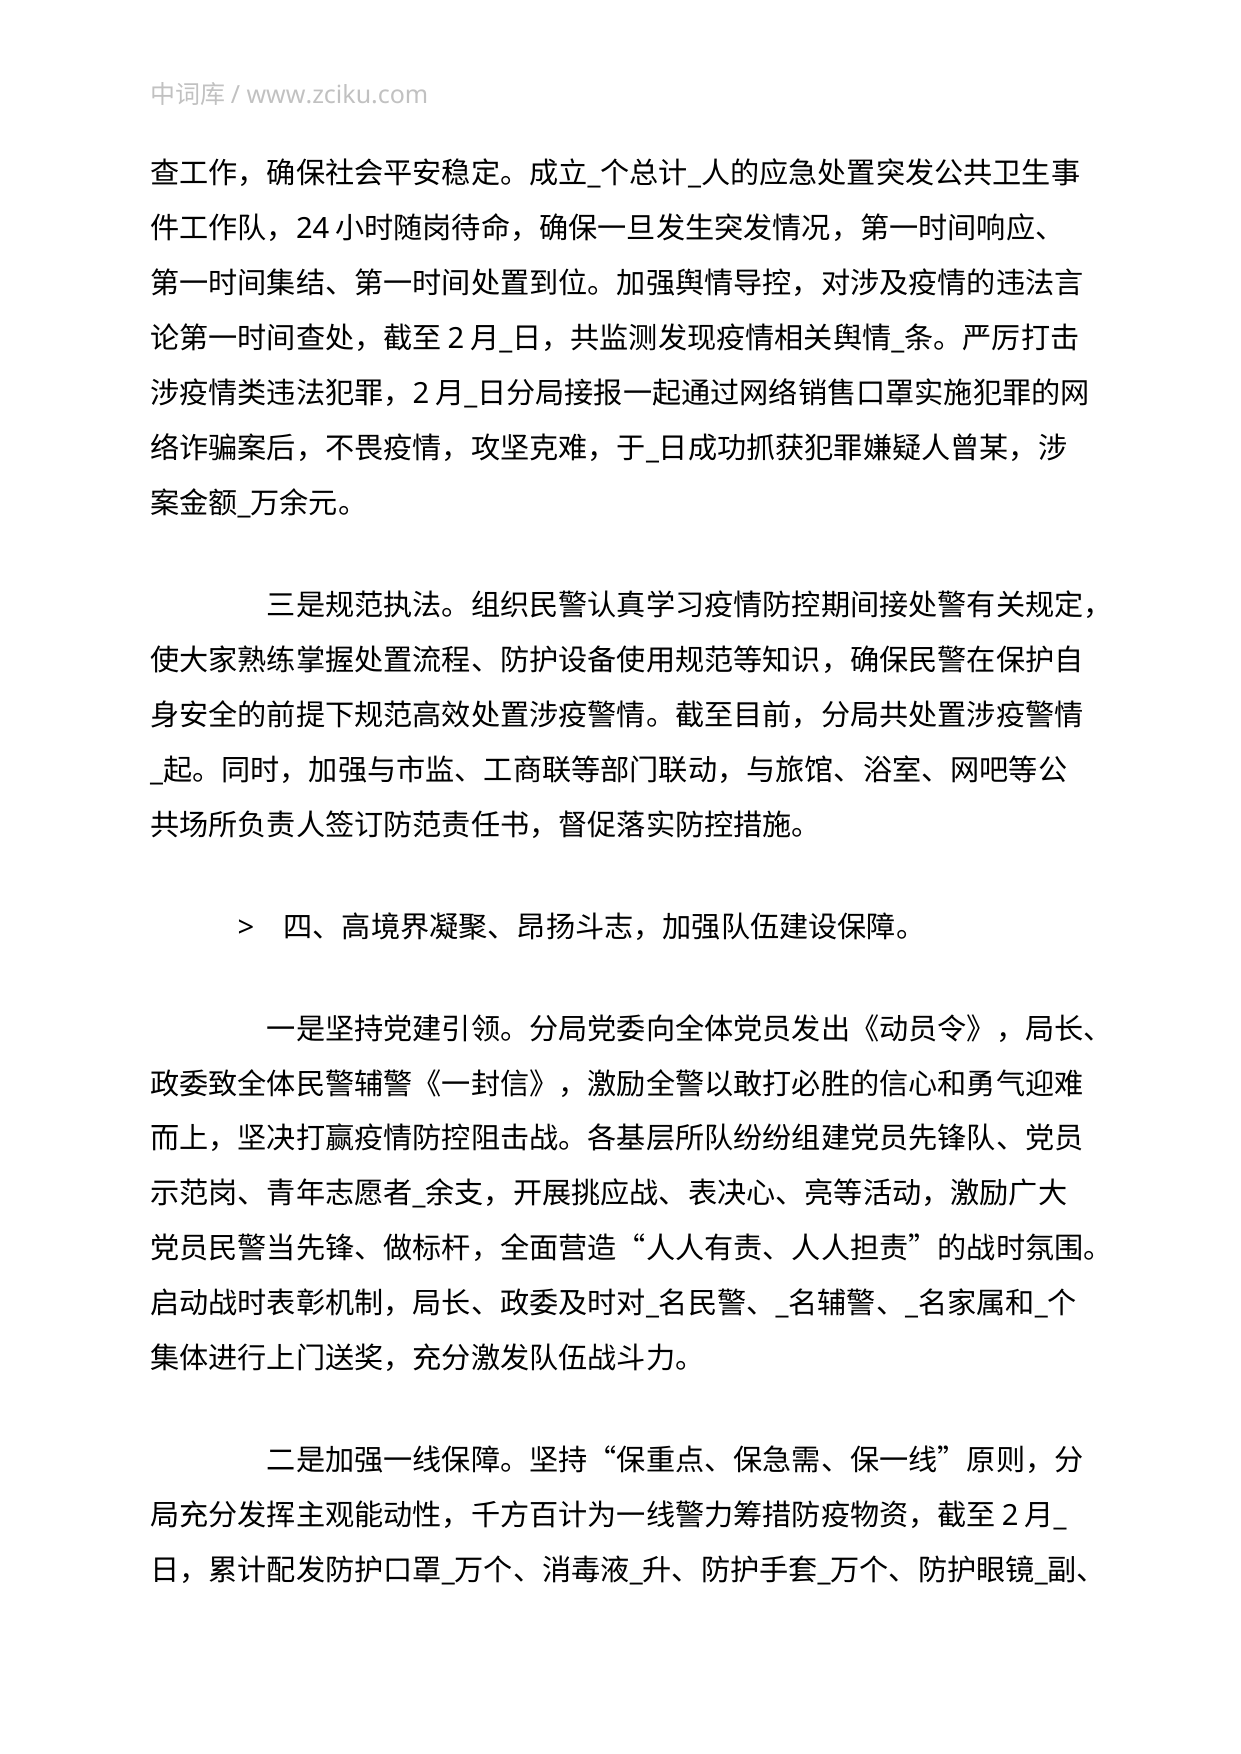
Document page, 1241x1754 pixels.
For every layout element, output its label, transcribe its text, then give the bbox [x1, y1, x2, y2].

text 三是规范执法。组织民警认真学习疫情防控期间接处警有关规定，使大家熟练掌握处置流程、防护设备使用规范等知识，确保民警在保护自身安全的前提下规范高效处置涉疫警情。截至目前，分局共处置涉疫警情_起。同时，加强与市监、工商联等部门联动，与旅馆、浴室、网吧等公共场所负责人签订防范责任书，督促落实防控措施。 [150, 582, 1090, 844]
text > 四、高境界凝聚、昂扬斗志，加强队伍建设保障。 [150, 903, 1090, 946]
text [150, 1437, 1090, 1589]
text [150, 150, 1090, 522]
text 一是坚持党建引领。分局党委向全体党员发出《动员令》，局长、政委致全体民警辅警《一封信》，激励全警以敢打必胜的信心和勇气迎难而上，坚决打赢疫情防控阻击战。各基层所队纷纷组建党员先锋队、党员示范岗、青年志愿者_余支，开展挑应战、表决心、亮等活动，激励广大党员民警当先锋、做标杆，全面营造“人人有责、人人担责”的战时氛围。启动战时表彰机制，局长、政委及时对_名民警、_名辅警、_名家属和_个集体进行上门送奖，充分激发队伍战斗力。 [150, 1005, 1090, 1377]
